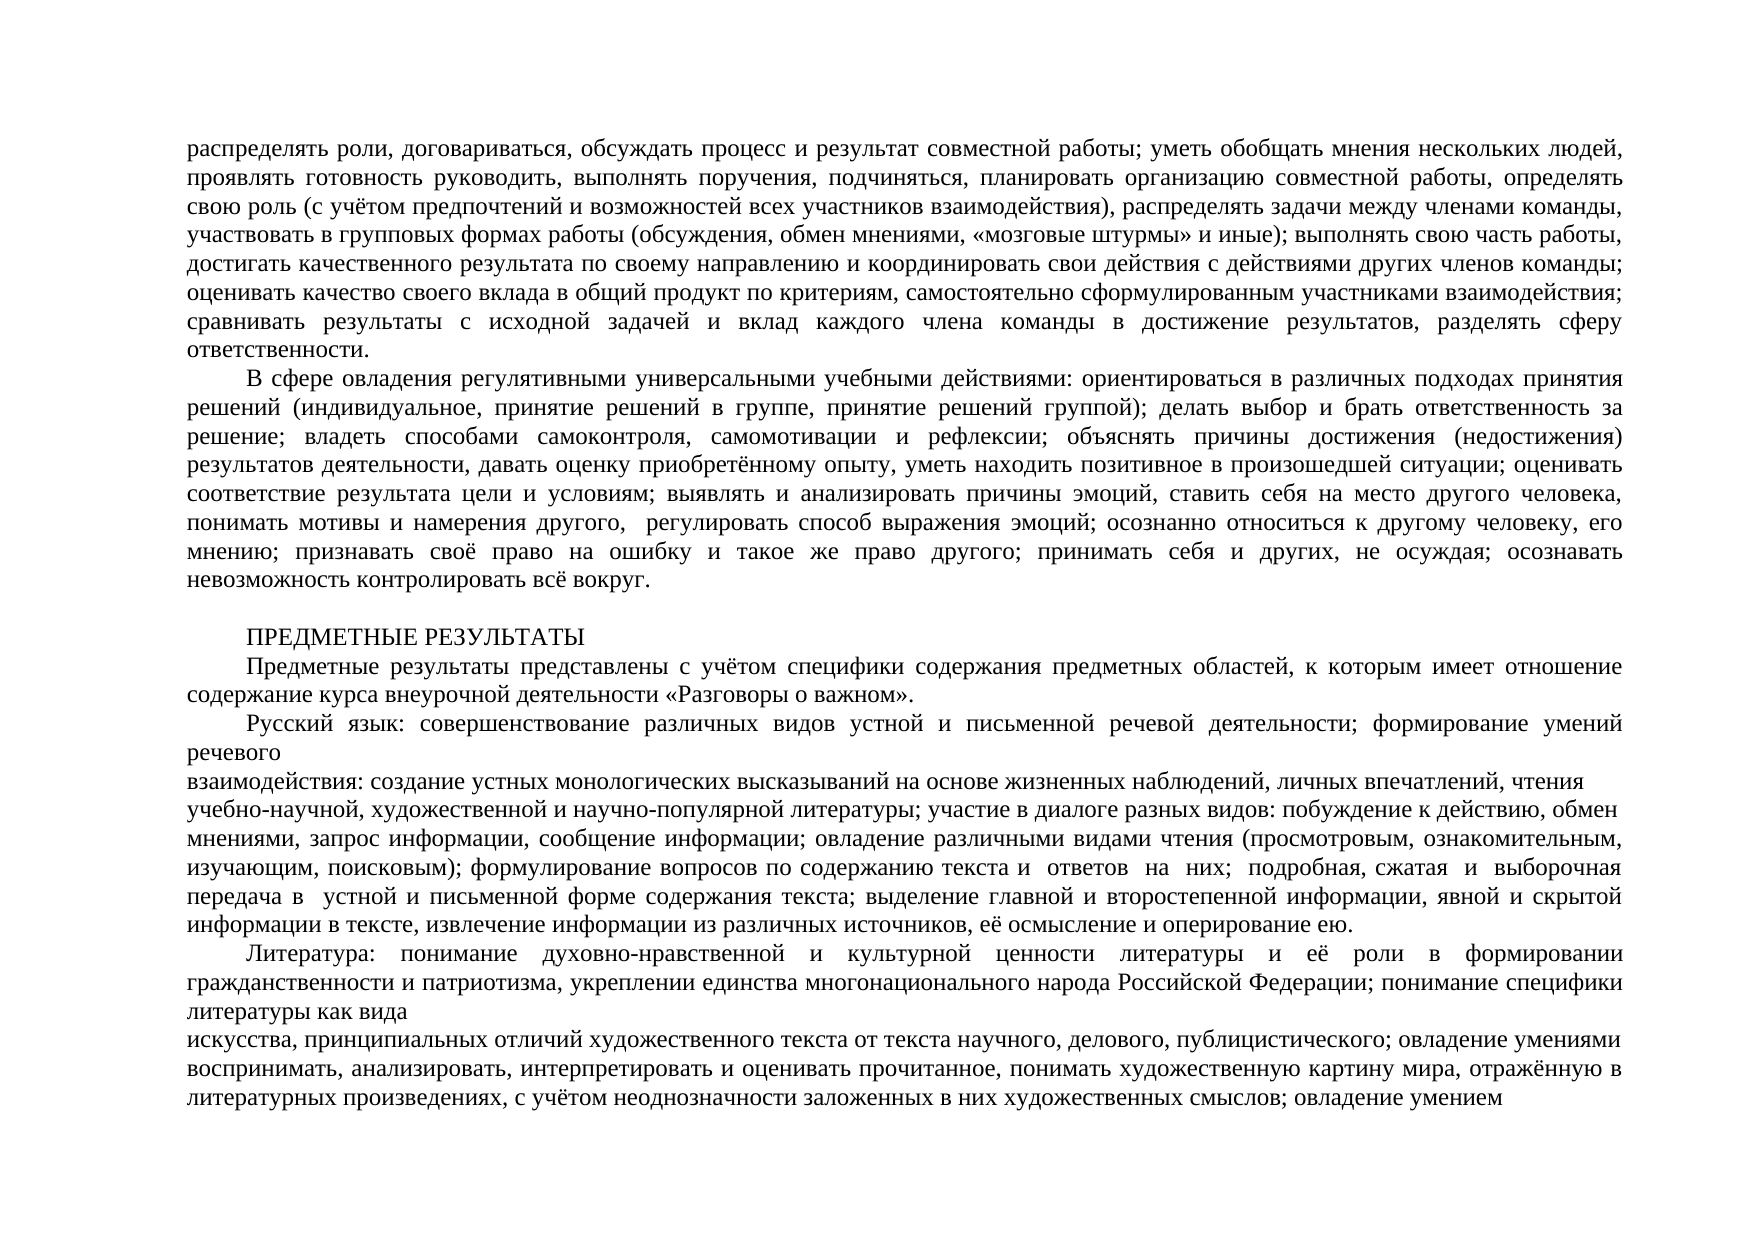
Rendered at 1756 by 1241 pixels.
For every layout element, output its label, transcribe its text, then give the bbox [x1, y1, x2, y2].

text ПРЕДМЕТНЫЕ РЕЗУЛЬТАТЫ [187, 622, 1624, 651]
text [187, 133, 1624, 363]
text воспринимать, анализировать, интерпретировать и оценивать прочитанное, понимать художественную картину мира, отражённую в литературных произведениях, с учётом неоднозначности заложенных в них художественных смыслов; овладение умением [187, 1053, 1624, 1111]
text Предметные результаты представлены с учётом специфики содержания предметных областей, к которым имеет отношение содержание курса внеурочной деятельности «Разговоры о важном». [187, 651, 1624, 708]
text взаимодействия: создание устных монологических высказываний на основе жизненных наблюдений, личных впечатлений, чтения [187, 766, 1624, 794]
text Русский язык: совершенствование различных видов устной и письменной речевой деятельности; формирование умений речевого [187, 708, 1624, 766]
text В сфере овладения регулятивными универсальными учебными действиями: ориентироваться в различных подходах принятия решений (индивидуальное, принятие решений в группе, принятие решений группой); делать выбор и брать ответственность за решение; владеть способами самоконтроля, самомотивации и рефлексии; объяснять причины достижения (недостижения) результатов деятельности, давать оценку приобретённому опыту, уметь находить позитивное в произошедшей ситуации; оценивать соответствие результата цели и условиям; выявлять и анализировать причины эмоций, ставить себя на место другого человека, понимать мотивы и намерения другого, регулировать способ выражения эмоций; осознанно относиться к другому человеку, его мнению; признавать своё право на ошибку и такое же право другого; принимать себя и других, не осуждая; осознавать невозможность контролировать всё вокруг. [187, 363, 1624, 593]
text мнениями, запрос информации, сообщение информации; овладение различными видами чтения (просмотровым, ознакомительным, изучающим, поисковым); формулирование вопросов по содержанию текста и ответов на них; подробная, сжатая и выборочная передача в устной и письменной форме содержания текста; выделение главной и второстепенной информации, явной и скрытой информации в тексте, извлечение информации из различных источников, её осмысление и оперирование ею. [187, 823, 1624, 938]
text искусства, принципиальных отличий художественного текста от текста научного, делового, публицистического; овладение умениями [187, 1024, 1624, 1053]
text Литература: понимание духовно-нравственной и культурной ценности литературы и её роли в формировании гражданственности и патриотизма, укреплении единства многонационального народа Российской Федерации; понимание специфики литературы как вида [187, 938, 1624, 1024]
text учебно-научной, художественной и научно-популярной литературы; участие в диалоге разных видов: побуждение к действию, обмен [187, 794, 1624, 823]
